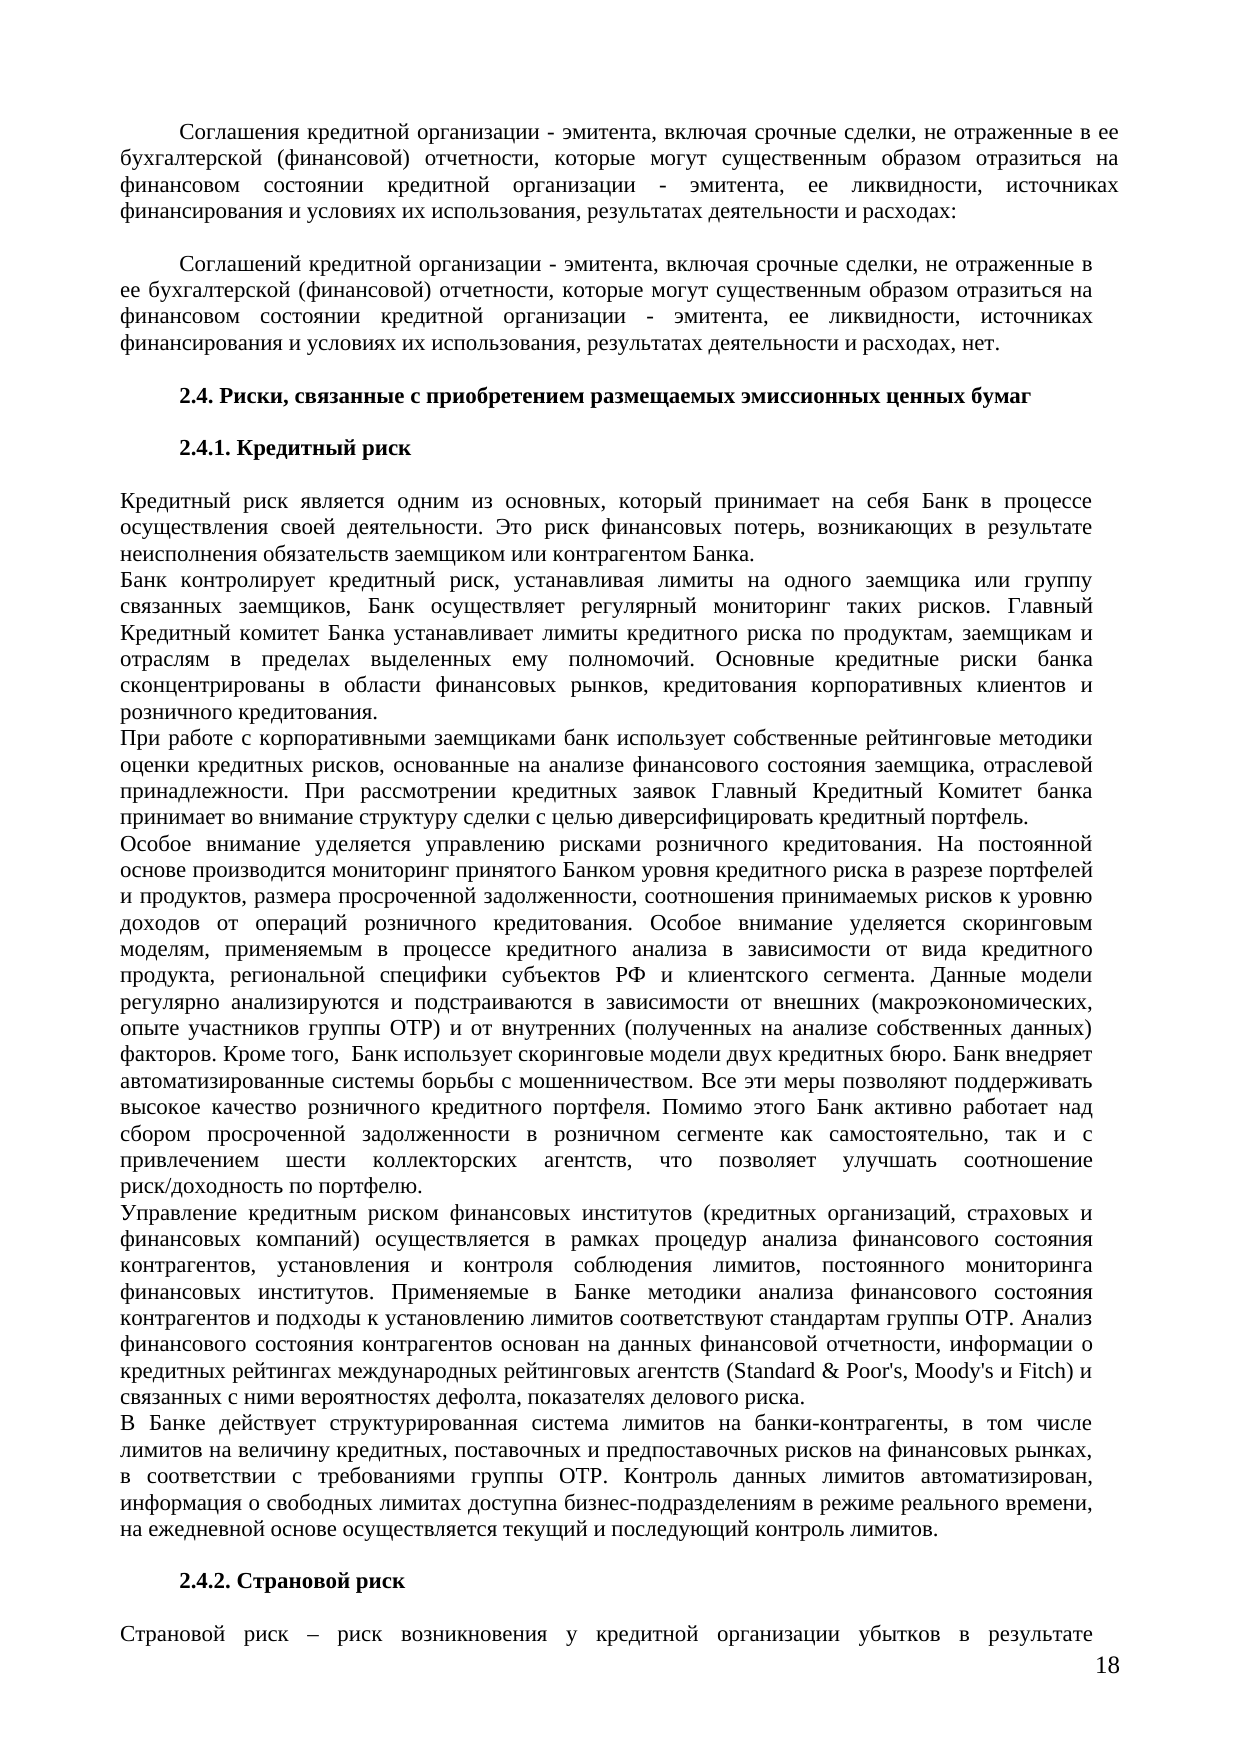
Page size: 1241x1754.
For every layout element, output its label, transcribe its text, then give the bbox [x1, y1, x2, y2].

text 2.4. Риски, связанные с приобретением размещаемых эмиссионных ценных бумаг [120, 382, 1120, 408]
text 2.4.1. Кредитный риск [120, 434, 1120, 461]
table_header Соглашений кредитной организации - эмитента, включая срочные сделки, не отраженные в ее бухгалтерской (финансовой) отчетности, которые могут существенным образом отразиться на финансовом состоянии кредитной организации - эмитента, ее ликвидности, источниках финансирования и условиях их использования, результатах деятельности и расходах, нет. [109, 224, 1106, 355]
table_header Кредитный риск является одним из основных, который принимает на себя Банк в процессе осуществления своей деятельности. Это риск финансовых потерь, возникающих в результате неисполнения обязательств заемщиком или контрагентом Банка. Банк контролирует кредитный риск, устанавливая лимиты на одного заемщика или группу связанных заемщиков, Банк осуществляет регулярный мониторинг таких рисков. Главный Кредитный комитет Банка устанавливает лимиты кредитного риска по продуктам, заемщикам и отраслям в пределах выделенных ему полномочий. Основные кредитные риски банка сконцентрированы в области финансовых рынков, кредитования корпоративных клиентов и розничного кредитования. При работе с корпоративными заемщиками банк использует собственные рейтинговые методики оценки кредитных рисков, основанные на анализе финансового состояния заемщика, отраслевой принадлежности. При рассмотрении кредитных заявок Главный Кредитный Комитет банка принимает во внимание структуру сделки с целью диверсифицировать кредитный портфель. Особое внимание уделяется управлению рисками розничного кредитования. На постоянной основе производится мониторинг принятого Банком уровня кредитного риска в разрезе портфелей и продуктов, размера просроченной задолженности, соотношения принимаемых рисков к уровню доходов от операций розничного кредитования. Особое внимание уделяется скоринговым моделям, применяемым в процессе кредитного анализа в зависимости от вида кредитного продукта, региональной специфики субъектов РФ и клиентского сегмента. Данные модели регулярно анализируются и подстраиваются в зависимости от внешних (макроэкономических, опыте участников группы ОТР) и от внутренних (полученных на анализе собственных данных) факторов. Кроме того, Банк использует скоринговые модели двух кредитных бюро. Банк внедряет автоматизированные системы борьбы с мошенничеством. Все эти меры позволяют поддерживать высокое качество розничного кредитного портфеля. Помимо этого Банк активно работает над сбором просроченной задолженности в розничном сегменте как самостоятельно, так и с привлечением шести коллекторских агентств, что позволяет улучшать соотношение риск/доходность по портфелю. Управление кредитным риском финансовых институтов (кредитных организаций, страховых и финансовых компаний) осуществляется в рамках процедур анализа финансового состояния контрагентов, установления и контроля соблюдения лимитов, постоянного мониторинга финансовых институтов. Применяемые в Банке методики анализа финансового состояния контрагентов и подходы к установлению лимитов соответствуют стандартам группы OTP. Анализ финансового состояния контрагентов основан на данных финансовой отчетности, информации о кредитных рейтингах международных рейтинговых агентств (Standard & Poor's, Moody's и Fitch) и связанных с ними вероятностях дефолта, показателях делового риска. В Банке действует структурированная система лимитов на банки-контрагенты, в том числе лимитов на величину кредитных, поставочных и предпоставочных рисков на финансовых рынках, в соответствии с требованиями группы OTP. Контроль данных лимитов автоматизирован, информация о свободных лимитах доступна бизнес-подразделениям в режиме реального времени, на ежедневной основе осуществляется текущий и последующий контроль лимитов. [109, 487, 1106, 1541]
text Соглашения кредитной организации - эмитента, включая срочные сделки, не отраженные в ее бухгалтерской (финансовой) отчетности, которые могут существенным образом отразиться на финансовом состоянии кредитной организации - эмитента, ее ликвидности, источниках финансирования и условиях их использования, результатах деятельности и расходах: [120, 118, 1120, 223]
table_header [109, 1620, 1106, 1647]
text 2.4.2. Страновой риск [120, 1568, 1120, 1594]
